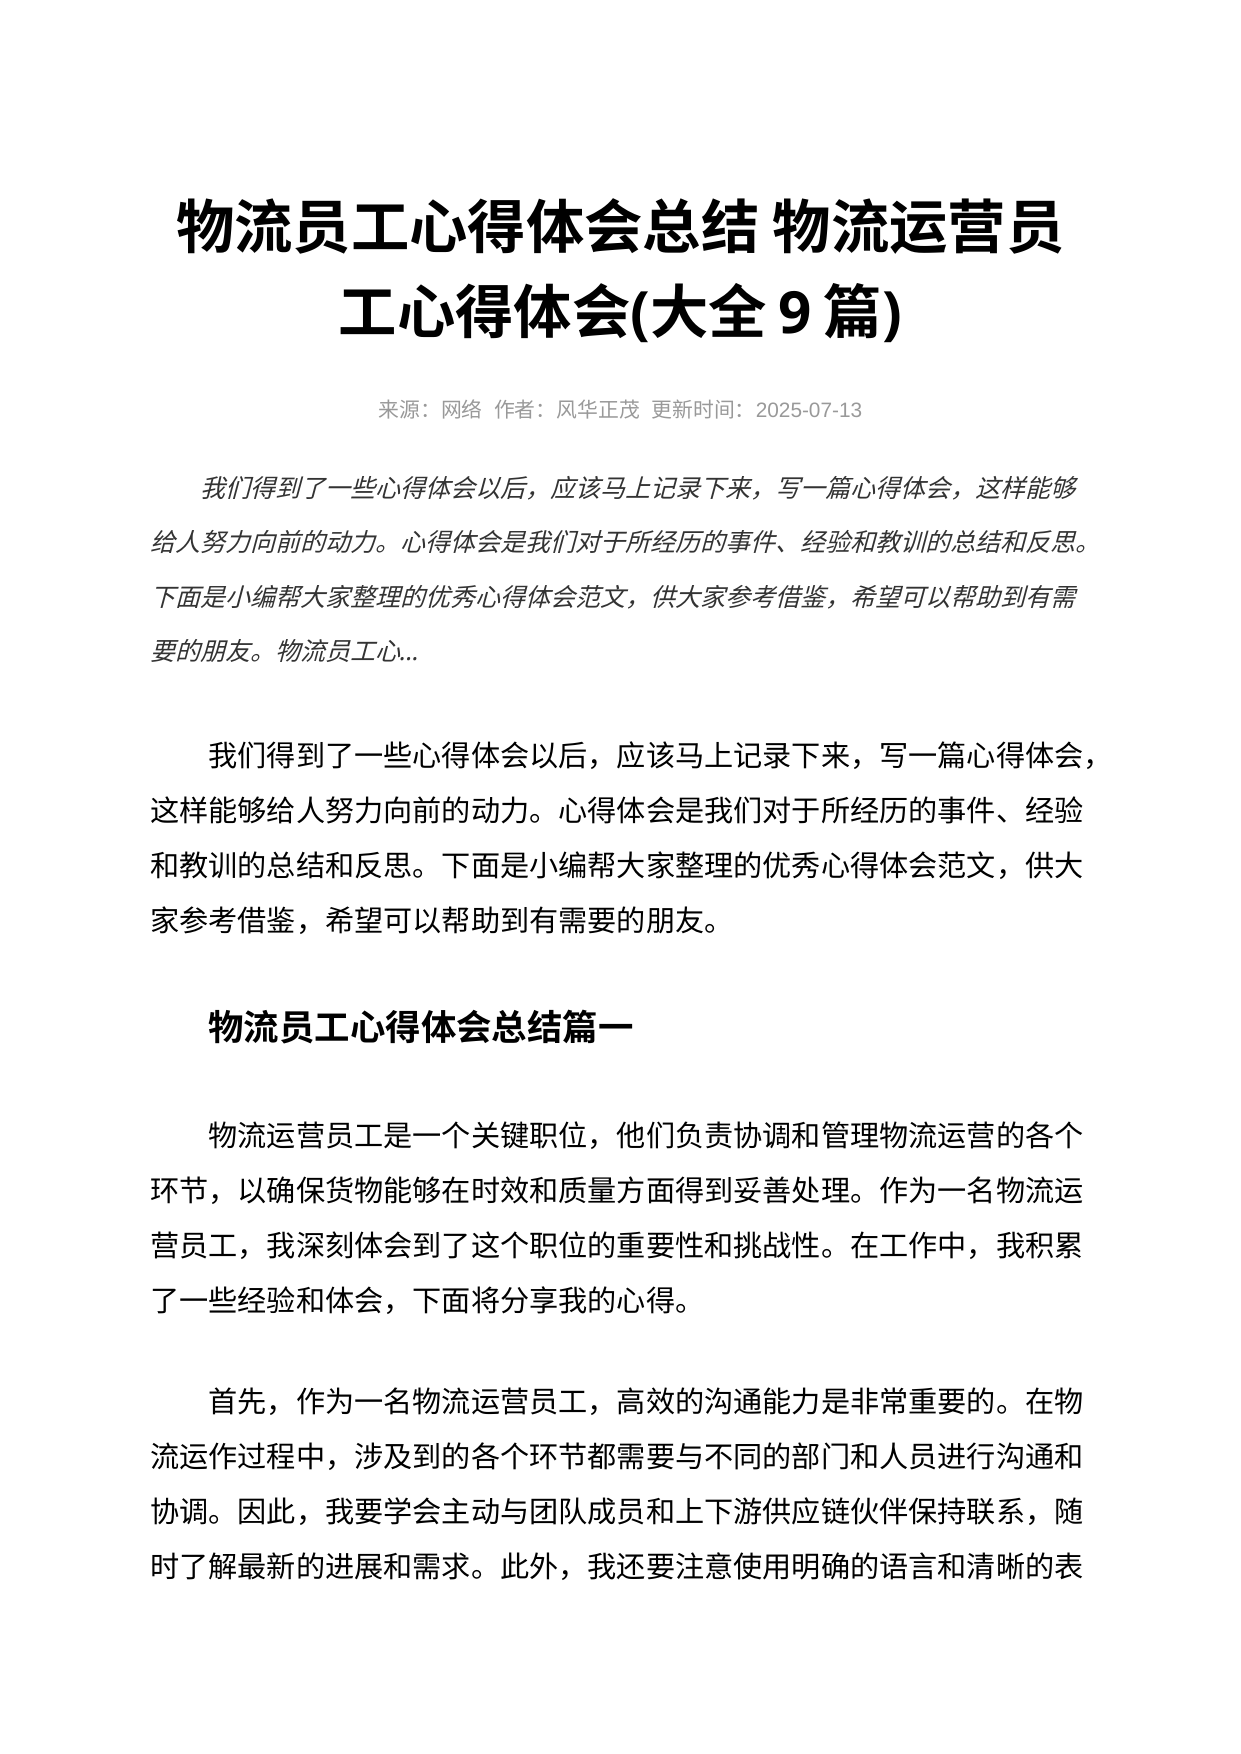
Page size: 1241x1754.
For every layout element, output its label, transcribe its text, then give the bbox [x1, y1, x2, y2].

subtitle 物流员工心得体会总结 物流运营员工心得体会(大全9篇) [150, 181, 1090, 351]
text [150, 1379, 1090, 1586]
text 物流员工心得体会总结篇一 [150, 999, 1090, 1050]
text 来源：网络 作者：风华正茂 更新时间：2025-07-13 [150, 397, 1090, 421]
text 我们得到了一些心得体会以后，应该马上记录下来，写一篇心得体会，这样能够给人努力向前的动力。心得体会是我们对于所经历的事件、经验和教训的总结和反思。下面是小编帮大家整理的优秀心得体会范文，供大家参考借鉴，希望可以帮助到有需要的朋友。物流员工心... [150, 468, 1090, 668]
text 物流运营员工是一个关键职位，他们负责协调和管理物流运营的各个环节，以确保货物能够在时效和质量方面得到妥善处理。作为一名物流运营员工，我深刻体会到了这个职位的重要性和挑战性。在工作中，我积累了一些经验和体会，下面将分享我的心得。 [150, 1112, 1090, 1319]
text 我们得到了一些心得体会以后，应该马上记录下来，写一篇心得体会，这样能够给人努力向前的动力。心得体会是我们对于所经历的事件、经验和教训的总结和反思。下面是小编帮大家整理的优秀心得体会范文，供大家参考借鉴，希望可以帮助到有需要的朋友。 [150, 733, 1090, 939]
